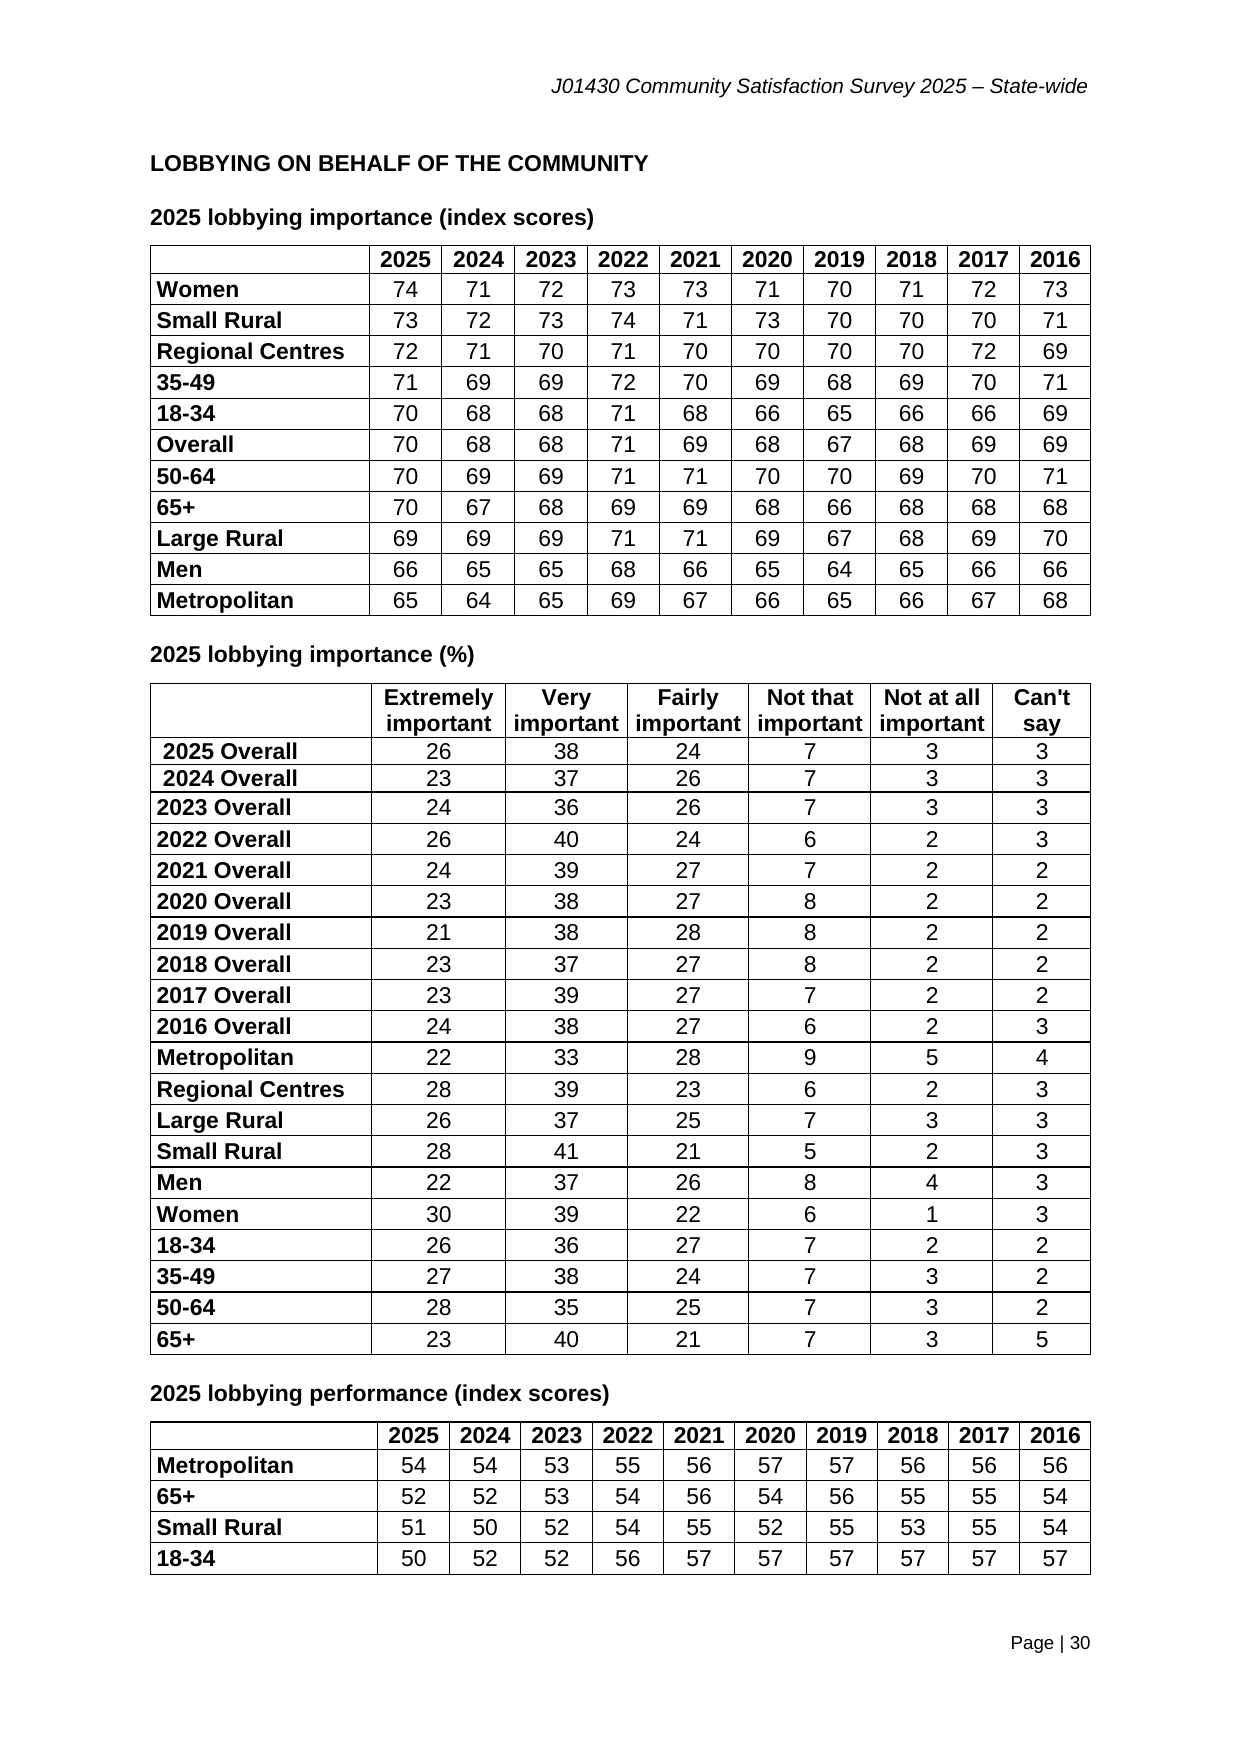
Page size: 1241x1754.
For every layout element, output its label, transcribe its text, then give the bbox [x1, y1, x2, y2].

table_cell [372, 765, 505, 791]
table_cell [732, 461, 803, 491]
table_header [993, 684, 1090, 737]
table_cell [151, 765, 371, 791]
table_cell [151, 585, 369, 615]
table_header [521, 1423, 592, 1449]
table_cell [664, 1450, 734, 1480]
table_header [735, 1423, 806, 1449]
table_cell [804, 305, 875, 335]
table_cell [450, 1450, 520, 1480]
text 2025 lobbying importance (index scores) [150, 204, 1090, 230]
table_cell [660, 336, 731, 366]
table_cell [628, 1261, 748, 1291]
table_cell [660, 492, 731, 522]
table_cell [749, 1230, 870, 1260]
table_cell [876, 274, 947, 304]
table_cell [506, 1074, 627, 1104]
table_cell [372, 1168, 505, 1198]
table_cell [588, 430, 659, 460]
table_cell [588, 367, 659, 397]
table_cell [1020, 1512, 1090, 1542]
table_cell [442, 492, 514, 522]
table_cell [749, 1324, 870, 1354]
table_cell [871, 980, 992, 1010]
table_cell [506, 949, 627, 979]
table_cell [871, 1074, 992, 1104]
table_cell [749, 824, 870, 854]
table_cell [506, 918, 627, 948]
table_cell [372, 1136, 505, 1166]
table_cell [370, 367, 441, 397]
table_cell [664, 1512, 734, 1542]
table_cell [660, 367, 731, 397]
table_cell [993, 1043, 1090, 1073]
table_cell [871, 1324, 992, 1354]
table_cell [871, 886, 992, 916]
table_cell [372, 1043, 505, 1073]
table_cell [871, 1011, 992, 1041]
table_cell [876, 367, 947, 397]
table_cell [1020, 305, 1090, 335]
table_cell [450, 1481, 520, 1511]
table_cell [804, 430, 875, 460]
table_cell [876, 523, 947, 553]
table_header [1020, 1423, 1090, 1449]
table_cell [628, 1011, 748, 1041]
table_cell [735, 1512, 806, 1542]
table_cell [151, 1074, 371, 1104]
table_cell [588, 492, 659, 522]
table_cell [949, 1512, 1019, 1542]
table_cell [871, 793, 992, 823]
text 2025 lobbying performance (index scores) [150, 1380, 1090, 1406]
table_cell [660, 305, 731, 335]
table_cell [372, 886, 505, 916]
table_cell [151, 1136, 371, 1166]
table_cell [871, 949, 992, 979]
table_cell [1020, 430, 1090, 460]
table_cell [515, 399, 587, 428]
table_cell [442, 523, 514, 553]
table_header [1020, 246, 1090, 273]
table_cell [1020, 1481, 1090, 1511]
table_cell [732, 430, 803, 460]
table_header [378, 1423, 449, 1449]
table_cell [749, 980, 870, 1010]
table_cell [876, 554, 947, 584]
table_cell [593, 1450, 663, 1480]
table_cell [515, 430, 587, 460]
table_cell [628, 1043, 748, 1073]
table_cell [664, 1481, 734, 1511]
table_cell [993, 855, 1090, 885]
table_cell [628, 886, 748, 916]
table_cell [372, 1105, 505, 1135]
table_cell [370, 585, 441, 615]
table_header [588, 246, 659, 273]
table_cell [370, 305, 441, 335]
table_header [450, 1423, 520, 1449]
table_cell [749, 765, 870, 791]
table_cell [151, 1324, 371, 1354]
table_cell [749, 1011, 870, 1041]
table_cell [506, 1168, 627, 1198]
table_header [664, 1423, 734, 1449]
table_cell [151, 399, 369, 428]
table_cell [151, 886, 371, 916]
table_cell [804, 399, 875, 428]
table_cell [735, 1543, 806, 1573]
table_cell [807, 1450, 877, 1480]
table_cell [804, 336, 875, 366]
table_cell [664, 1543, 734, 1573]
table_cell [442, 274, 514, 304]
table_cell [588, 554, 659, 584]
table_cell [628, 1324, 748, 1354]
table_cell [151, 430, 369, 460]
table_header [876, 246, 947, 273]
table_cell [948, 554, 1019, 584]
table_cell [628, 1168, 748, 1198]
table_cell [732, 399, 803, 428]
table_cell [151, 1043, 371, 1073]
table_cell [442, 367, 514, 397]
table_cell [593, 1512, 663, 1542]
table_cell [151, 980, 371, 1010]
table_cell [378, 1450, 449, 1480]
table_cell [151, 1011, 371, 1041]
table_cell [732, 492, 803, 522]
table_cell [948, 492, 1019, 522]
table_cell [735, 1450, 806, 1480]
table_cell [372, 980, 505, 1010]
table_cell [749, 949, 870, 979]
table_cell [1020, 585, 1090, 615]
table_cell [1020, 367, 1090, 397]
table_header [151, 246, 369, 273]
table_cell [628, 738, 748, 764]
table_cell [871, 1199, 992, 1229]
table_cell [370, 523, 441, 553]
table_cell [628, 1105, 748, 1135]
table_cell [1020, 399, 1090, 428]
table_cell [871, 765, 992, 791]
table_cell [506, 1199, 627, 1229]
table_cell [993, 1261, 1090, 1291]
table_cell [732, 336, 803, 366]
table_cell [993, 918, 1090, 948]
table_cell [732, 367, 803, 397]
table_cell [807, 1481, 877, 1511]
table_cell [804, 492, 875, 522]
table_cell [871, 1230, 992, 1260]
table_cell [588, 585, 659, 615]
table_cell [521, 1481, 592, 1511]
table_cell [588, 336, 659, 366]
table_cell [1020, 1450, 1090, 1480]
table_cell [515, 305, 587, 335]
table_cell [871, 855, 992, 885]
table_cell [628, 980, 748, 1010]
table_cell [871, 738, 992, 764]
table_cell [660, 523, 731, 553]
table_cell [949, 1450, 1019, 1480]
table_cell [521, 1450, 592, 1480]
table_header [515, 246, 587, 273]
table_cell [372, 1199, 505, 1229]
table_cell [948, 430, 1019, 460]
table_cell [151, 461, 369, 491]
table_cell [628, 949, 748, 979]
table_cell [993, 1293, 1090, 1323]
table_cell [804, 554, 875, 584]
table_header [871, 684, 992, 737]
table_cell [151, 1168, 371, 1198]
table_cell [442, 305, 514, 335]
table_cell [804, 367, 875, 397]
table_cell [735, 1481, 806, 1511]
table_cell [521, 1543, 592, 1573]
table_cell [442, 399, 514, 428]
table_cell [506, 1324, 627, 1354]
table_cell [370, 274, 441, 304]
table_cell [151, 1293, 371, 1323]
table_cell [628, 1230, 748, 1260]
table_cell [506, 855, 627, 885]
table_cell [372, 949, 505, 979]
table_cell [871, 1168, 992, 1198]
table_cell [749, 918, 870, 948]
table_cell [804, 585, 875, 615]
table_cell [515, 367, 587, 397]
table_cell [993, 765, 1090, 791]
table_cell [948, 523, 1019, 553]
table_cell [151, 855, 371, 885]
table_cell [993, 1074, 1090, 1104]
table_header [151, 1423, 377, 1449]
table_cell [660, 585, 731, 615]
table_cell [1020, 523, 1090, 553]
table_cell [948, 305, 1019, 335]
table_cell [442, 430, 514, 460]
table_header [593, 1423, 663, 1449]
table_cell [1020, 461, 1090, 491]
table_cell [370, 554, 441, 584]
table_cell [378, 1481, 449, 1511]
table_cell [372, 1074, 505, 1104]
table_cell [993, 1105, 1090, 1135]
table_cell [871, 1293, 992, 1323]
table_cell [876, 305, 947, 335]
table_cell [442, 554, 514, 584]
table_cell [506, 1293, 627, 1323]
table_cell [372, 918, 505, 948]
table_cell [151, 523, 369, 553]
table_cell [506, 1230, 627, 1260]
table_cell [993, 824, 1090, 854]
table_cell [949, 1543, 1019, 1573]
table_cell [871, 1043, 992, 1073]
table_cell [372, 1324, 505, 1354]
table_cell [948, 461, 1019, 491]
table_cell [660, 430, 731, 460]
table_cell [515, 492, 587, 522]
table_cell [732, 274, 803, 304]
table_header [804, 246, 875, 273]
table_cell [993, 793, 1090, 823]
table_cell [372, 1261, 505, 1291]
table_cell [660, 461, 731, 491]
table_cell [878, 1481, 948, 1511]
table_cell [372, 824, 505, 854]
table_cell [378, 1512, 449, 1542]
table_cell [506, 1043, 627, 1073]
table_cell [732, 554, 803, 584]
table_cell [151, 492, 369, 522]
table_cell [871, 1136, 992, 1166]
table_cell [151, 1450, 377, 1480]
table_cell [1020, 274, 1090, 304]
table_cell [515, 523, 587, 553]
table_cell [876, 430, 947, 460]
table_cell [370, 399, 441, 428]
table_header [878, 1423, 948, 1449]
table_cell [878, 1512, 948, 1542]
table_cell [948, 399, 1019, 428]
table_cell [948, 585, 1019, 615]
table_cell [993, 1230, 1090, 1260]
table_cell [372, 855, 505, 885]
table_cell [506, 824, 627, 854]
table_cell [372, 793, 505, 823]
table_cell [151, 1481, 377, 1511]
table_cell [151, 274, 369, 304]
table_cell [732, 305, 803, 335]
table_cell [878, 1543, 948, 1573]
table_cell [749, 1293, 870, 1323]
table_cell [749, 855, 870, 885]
text 2025 lobbying importance (%) [150, 641, 1090, 668]
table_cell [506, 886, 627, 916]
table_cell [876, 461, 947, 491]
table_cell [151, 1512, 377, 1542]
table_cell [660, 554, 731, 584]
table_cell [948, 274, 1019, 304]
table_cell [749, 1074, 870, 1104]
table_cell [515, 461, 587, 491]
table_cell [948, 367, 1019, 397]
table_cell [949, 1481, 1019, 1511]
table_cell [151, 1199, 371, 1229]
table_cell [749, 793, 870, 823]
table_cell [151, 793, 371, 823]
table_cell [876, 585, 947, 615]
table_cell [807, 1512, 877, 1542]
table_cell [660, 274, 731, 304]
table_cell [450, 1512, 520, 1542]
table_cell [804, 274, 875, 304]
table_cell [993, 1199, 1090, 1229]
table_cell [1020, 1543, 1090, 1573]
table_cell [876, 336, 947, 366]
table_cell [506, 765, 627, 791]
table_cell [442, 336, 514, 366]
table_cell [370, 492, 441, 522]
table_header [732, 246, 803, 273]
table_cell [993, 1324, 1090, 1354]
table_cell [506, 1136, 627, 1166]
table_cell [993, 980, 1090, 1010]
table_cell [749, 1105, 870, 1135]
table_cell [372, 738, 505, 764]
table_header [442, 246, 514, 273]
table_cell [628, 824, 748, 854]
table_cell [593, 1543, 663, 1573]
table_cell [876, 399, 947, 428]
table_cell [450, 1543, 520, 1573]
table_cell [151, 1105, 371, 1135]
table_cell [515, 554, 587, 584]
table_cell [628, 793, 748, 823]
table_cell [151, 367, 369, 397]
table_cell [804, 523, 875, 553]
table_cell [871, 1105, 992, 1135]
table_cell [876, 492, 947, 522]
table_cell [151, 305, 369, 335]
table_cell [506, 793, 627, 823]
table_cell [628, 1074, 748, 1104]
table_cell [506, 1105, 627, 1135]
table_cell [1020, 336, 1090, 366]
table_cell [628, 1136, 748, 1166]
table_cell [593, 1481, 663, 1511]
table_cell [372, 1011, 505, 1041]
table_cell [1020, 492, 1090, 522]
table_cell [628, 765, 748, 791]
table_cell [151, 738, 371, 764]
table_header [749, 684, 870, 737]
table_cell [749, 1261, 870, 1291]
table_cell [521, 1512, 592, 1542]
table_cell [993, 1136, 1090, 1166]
text Lobbying on behalf of the community [150, 150, 1090, 176]
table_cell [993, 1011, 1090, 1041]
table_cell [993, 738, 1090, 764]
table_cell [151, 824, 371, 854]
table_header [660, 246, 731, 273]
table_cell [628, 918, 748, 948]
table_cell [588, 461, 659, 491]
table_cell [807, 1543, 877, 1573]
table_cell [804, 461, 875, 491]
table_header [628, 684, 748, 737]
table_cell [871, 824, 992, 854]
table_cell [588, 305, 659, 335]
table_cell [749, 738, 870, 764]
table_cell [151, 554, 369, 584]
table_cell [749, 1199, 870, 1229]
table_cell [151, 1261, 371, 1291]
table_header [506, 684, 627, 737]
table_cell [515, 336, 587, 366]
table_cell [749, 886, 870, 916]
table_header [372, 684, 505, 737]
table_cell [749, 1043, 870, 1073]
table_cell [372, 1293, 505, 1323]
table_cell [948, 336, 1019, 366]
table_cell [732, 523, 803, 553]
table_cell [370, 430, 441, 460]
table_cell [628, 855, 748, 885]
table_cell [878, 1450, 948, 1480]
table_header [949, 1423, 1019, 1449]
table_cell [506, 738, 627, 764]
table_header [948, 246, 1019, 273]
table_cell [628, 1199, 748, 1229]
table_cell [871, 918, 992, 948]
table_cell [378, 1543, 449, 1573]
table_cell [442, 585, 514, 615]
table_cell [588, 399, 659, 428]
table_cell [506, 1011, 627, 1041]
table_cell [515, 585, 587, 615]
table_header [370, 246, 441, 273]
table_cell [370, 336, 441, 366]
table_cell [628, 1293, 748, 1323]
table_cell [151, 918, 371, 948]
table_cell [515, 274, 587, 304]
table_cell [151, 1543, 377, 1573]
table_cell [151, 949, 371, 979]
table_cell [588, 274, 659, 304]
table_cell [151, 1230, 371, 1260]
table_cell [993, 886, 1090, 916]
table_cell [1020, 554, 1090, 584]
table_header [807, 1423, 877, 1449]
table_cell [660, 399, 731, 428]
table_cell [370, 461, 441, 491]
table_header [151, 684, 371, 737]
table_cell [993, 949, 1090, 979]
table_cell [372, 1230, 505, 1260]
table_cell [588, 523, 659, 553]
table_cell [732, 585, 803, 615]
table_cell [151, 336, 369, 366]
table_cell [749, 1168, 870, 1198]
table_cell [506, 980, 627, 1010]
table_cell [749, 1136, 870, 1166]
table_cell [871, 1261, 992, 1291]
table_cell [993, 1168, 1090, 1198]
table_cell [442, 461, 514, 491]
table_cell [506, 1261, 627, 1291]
